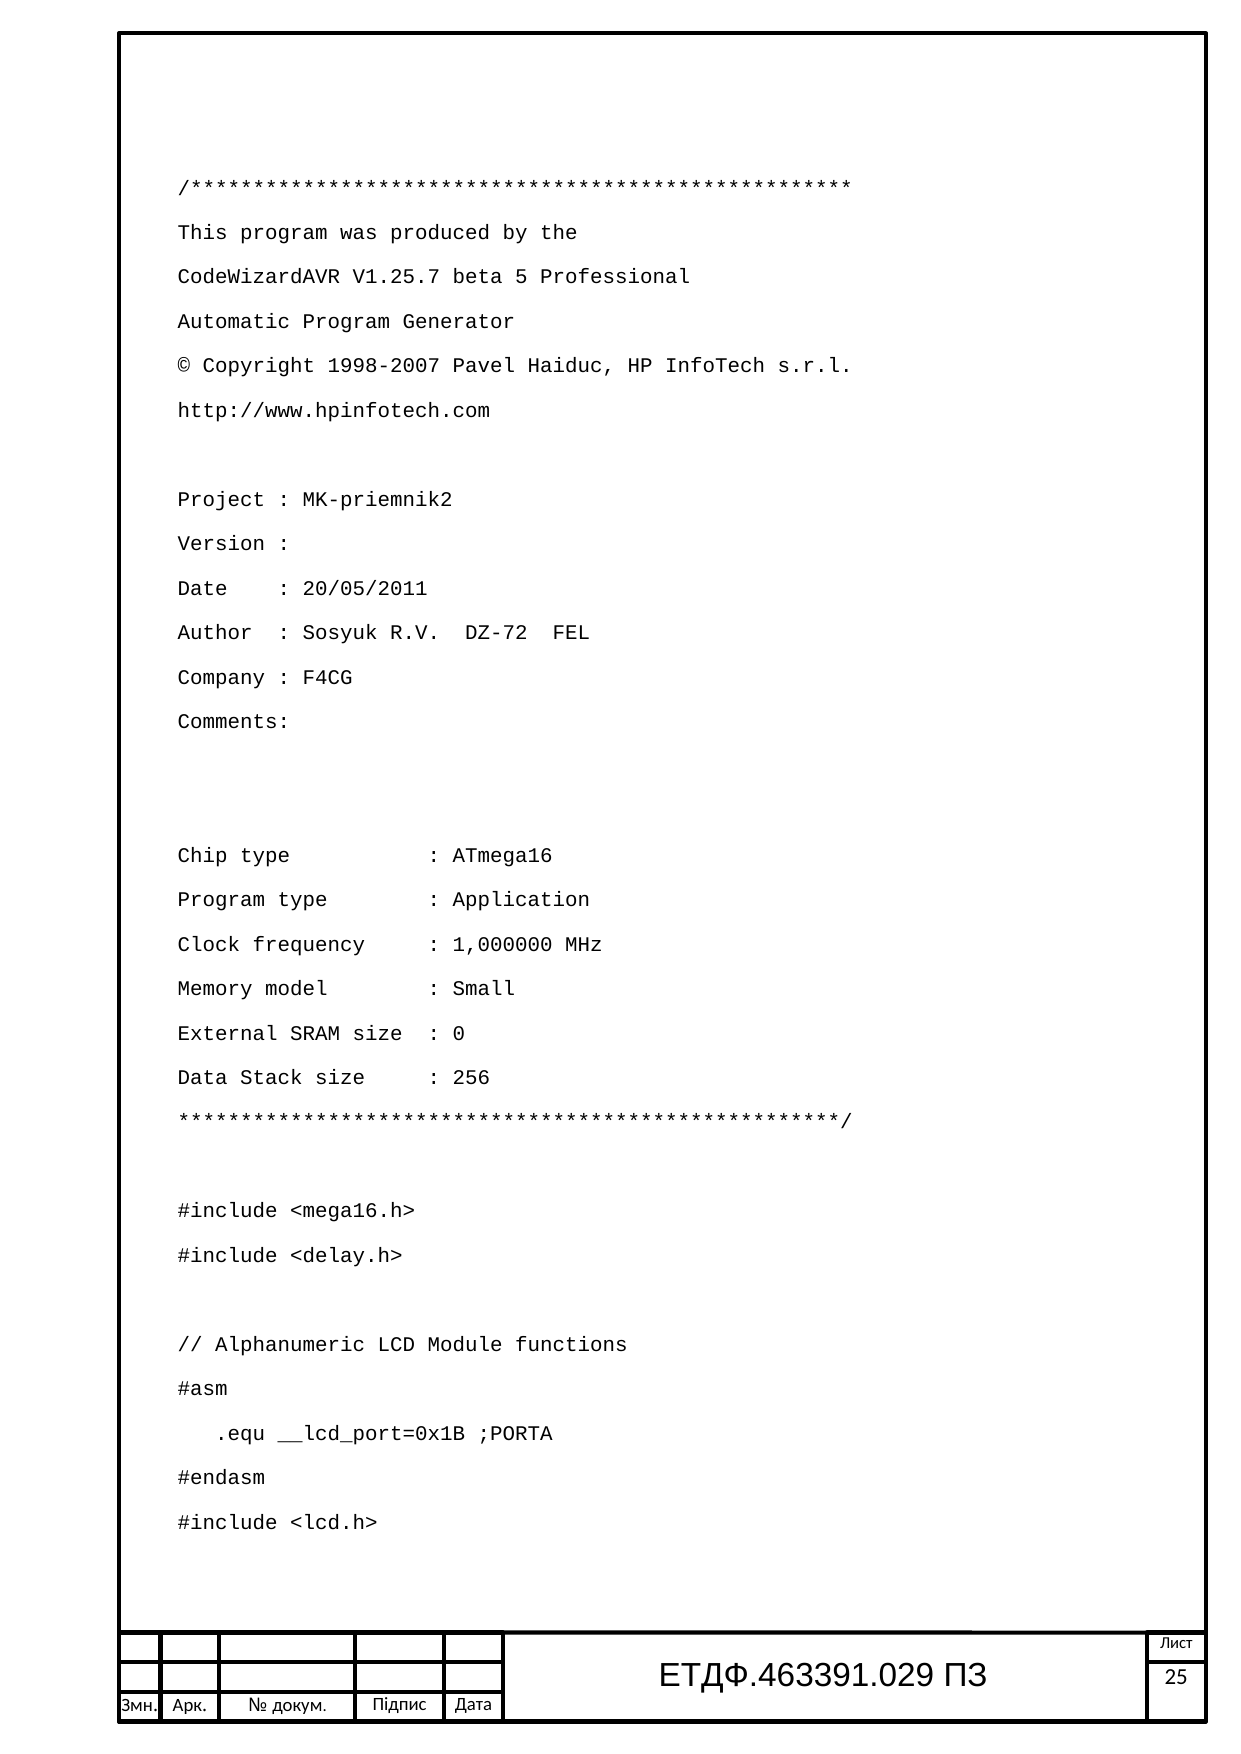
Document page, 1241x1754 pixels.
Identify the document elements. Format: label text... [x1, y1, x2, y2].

text Author : Sosyuk R.V. DZ-72 FEL [177, 622, 1152, 646]
text // Alphanumeric LCD Module functions [177, 1334, 1152, 1358]
text Chip type : ATmega16 [177, 845, 1152, 868]
text #asm [177, 1378, 1152, 1402]
text .equ __lcd_port=0x1B ;PORTA [177, 1423, 1152, 1447]
text Memory model : Small [177, 978, 1152, 1002]
text Date : 20/05/2011 [177, 578, 1152, 601]
text © Copyright 1998-2007 Pavel Haiduc, HP InfoTech s.r.l. [177, 355, 1152, 379]
text http://www.hpinfotech.com [177, 400, 1152, 423]
text Company : F4CG [177, 667, 1152, 690]
text Project : MK-priemnik2 [177, 489, 1152, 512]
text Clock frequency : 1,000000 MHz [177, 934, 1152, 957]
text Data Stack size : 256 [177, 1067, 1152, 1091]
text #include <lcd.h> [177, 1512, 1152, 1536]
text #include <mega16.h> [177, 1201, 1152, 1224]
text /***************************************************** [177, 177, 1152, 201]
text External SRAM size : 0 [177, 1023, 1152, 1046]
text This program was produced by the [177, 222, 1152, 246]
text #include <delay.h> [177, 1245, 1152, 1269]
text #endasm [177, 1467, 1152, 1491]
text Comments: [177, 711, 1152, 735]
text Program type : Application [177, 889, 1152, 913]
text *****************************************************/ [177, 1112, 1152, 1135]
text Automatic Program Generator [177, 311, 1152, 334]
text CodeWizardAVR V1.25.7 beta 5 Professional [177, 266, 1152, 290]
text Version : [177, 533, 1152, 557]
